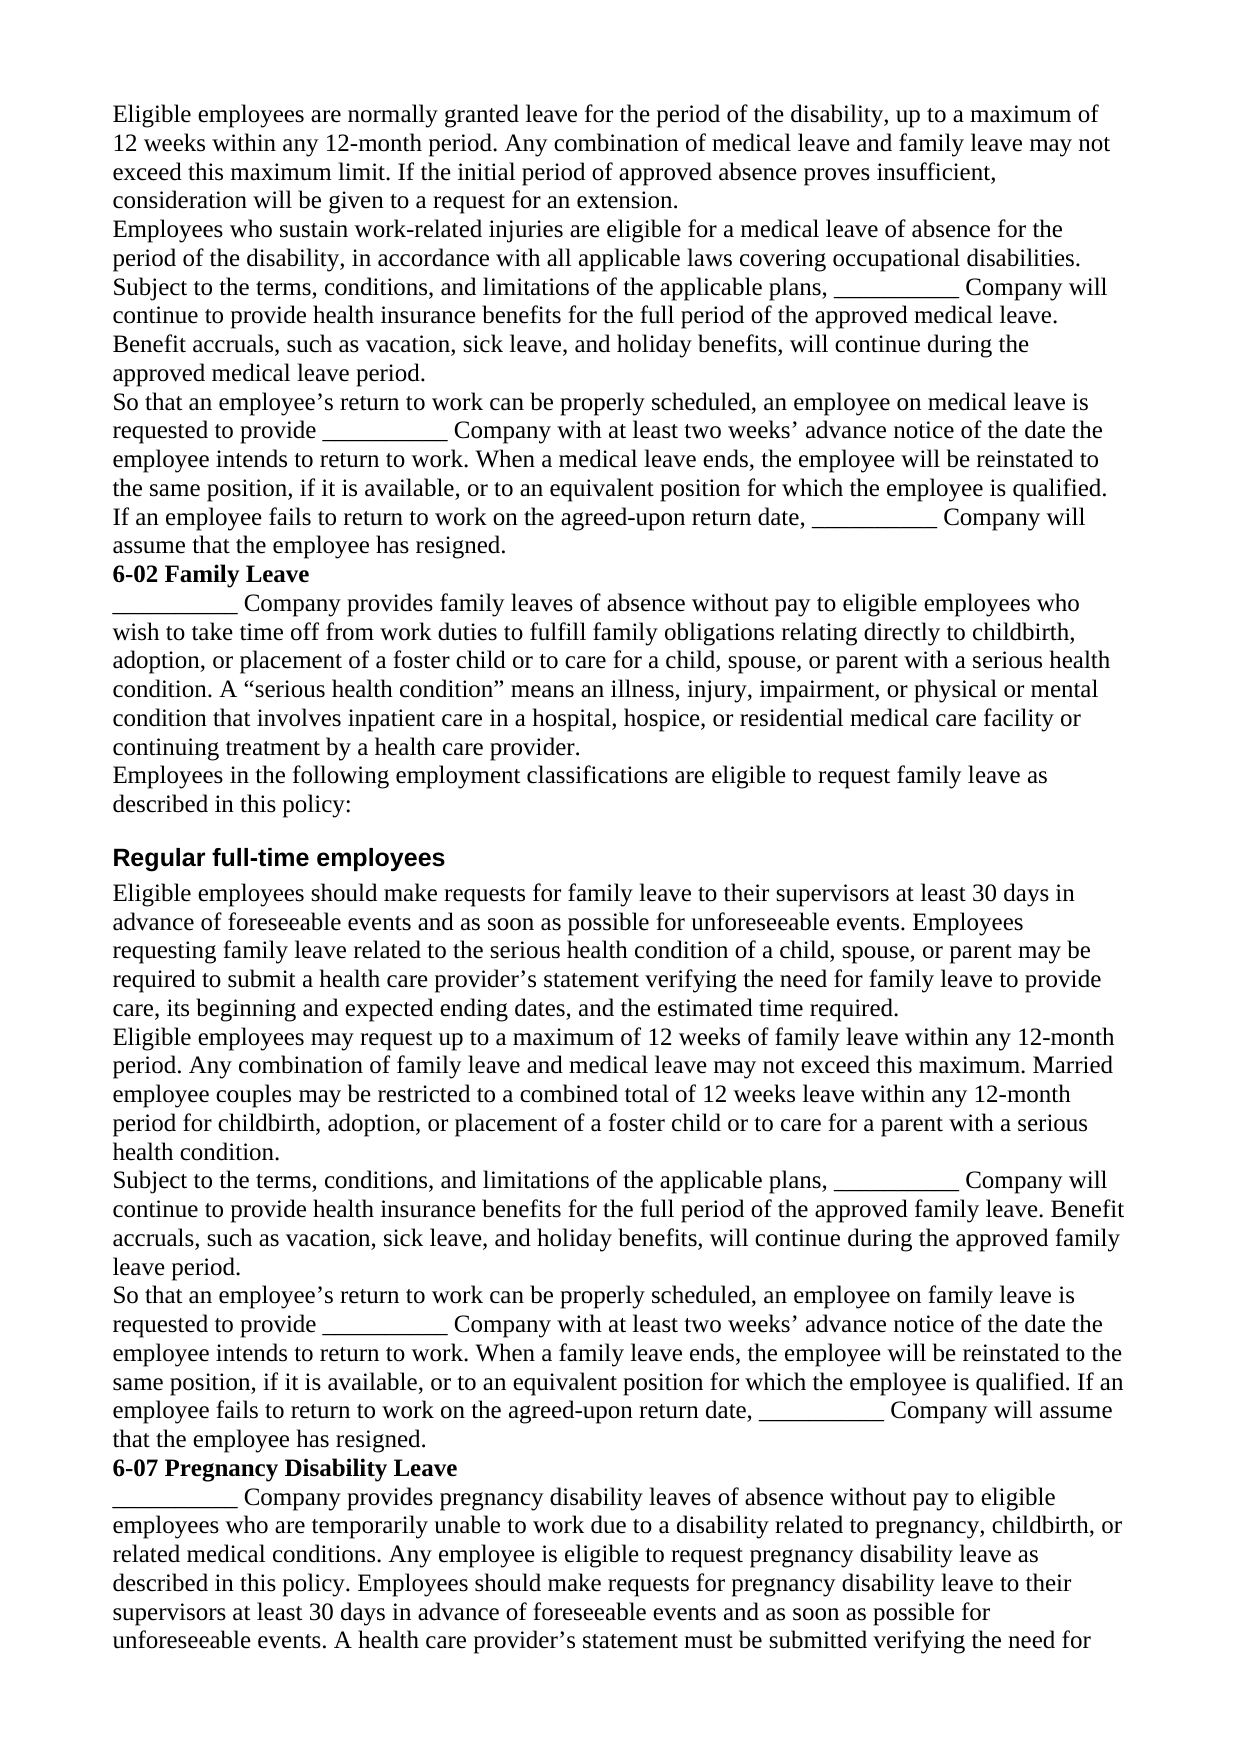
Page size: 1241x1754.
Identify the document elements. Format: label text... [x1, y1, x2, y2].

text So that an employee’s return to work can be properly scheduled, an employee on family leave is requested to provide __________ Company with at least two weeks’ advance notice of the date the employee intends to return to work. When a family leave ends, the employee will be reinstated to the same position, if it is available, or to an equivalent position for which the employee is qualified. If an employee fails to return to work on the agreed-upon return date, __________ Company will assume that the employee has resigned. [112, 1280, 1128, 1453]
text Subject to the terms, conditions, and limitations of the applicable plans, __________ Company will continue to provide health insurance benefits for the full period of the approved family leave. Benefit accruals, such as vacation, sick leave, and holiday benefits, will continue during the approved family leave period. [112, 1165, 1128, 1280]
text 6-02 Family Leave [112, 559, 1128, 588]
text Employees in the following employment classifications are eligible to request family leave as described in this policy: [112, 760, 1128, 818]
text Eligible employees should make requests for family leave to their supervisors at least 30 days in advance of foreseeable events and as soon as possible for unforeseeable events. Employees requesting family leave related to the serious health condition of a child, spouse, or parent may be required to submit a health care provider’s statement verifying the need for family leave to provide care, its beginning and expected ending dates, and the estimated time required. [112, 878, 1128, 1022]
text Benefit accruals, such as vacation, sick leave, and holiday benefits, will continue during the approved medical leave period. [112, 329, 1128, 387]
text Subject to the terms, conditions, and limitations of the applicable plans, __________ Company will continue to provide health insurance benefits for the full period of the approved medical leave. [112, 272, 1128, 329]
text Eligible employees may request up to a maximum of 12 weeks of family leave within any 12-month period. Any combination of family leave and medical leave may not exceed this maximum. Married employee couples may be restricted to a combined total of 12 weeks leave within any 12-month period for childbirth, adoption, or placement of a foster child or to care for a parent with a serious health condition. [112, 1022, 1128, 1165]
text __________ Company provides family leaves of absence without pay to eligible employees who wish to take time off from work duties to fulfill family obligations relating directly to childbirth, adoption, or placement of a foster child or to care for a child, spouse, or parent with a serious health condition. A “serious health condition” means an illness, injury, impairment, or physical or mental condition that involves inpatient care in a hospital, hospice, or residential medical care facility or continuing treatment by a health care provider. [112, 588, 1128, 760]
text Eligible employees are normally granted leave for the period of the disability, up to a maximum of 12 weeks within any 12-month period. Any combination of medical leave and family leave may not exceed this maximum limit. If the initial period of approved absence proves insufficient, consideration will be given to a request for an extension. [112, 99, 1128, 214]
text So that an employee’s return to work can be properly scheduled, an employee on medical leave is requested to provide __________ Company with at least two weeks’ advance notice of the date the employee intends to return to work. When a medical leave ends, the employee will be reinstated to the same position, if it is available, or to an equivalent position for which the employee is qualified. [112, 387, 1128, 502]
text If an employee fails to return to work on the agreed-upon return date, __________ Company will assume that the employee has resigned. [112, 502, 1128, 559]
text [112, 1482, 1128, 1654]
text 6-07 Pregnancy Disability Leave [112, 1453, 1128, 1482]
text Employees who sustain work-related injuries are eligible for a medical leave of absence for the period of the disability, in accordance with all applicable laws covering occupational disabilities. [112, 214, 1128, 272]
subtitle Regular full-time employees [112, 843, 1128, 872]
